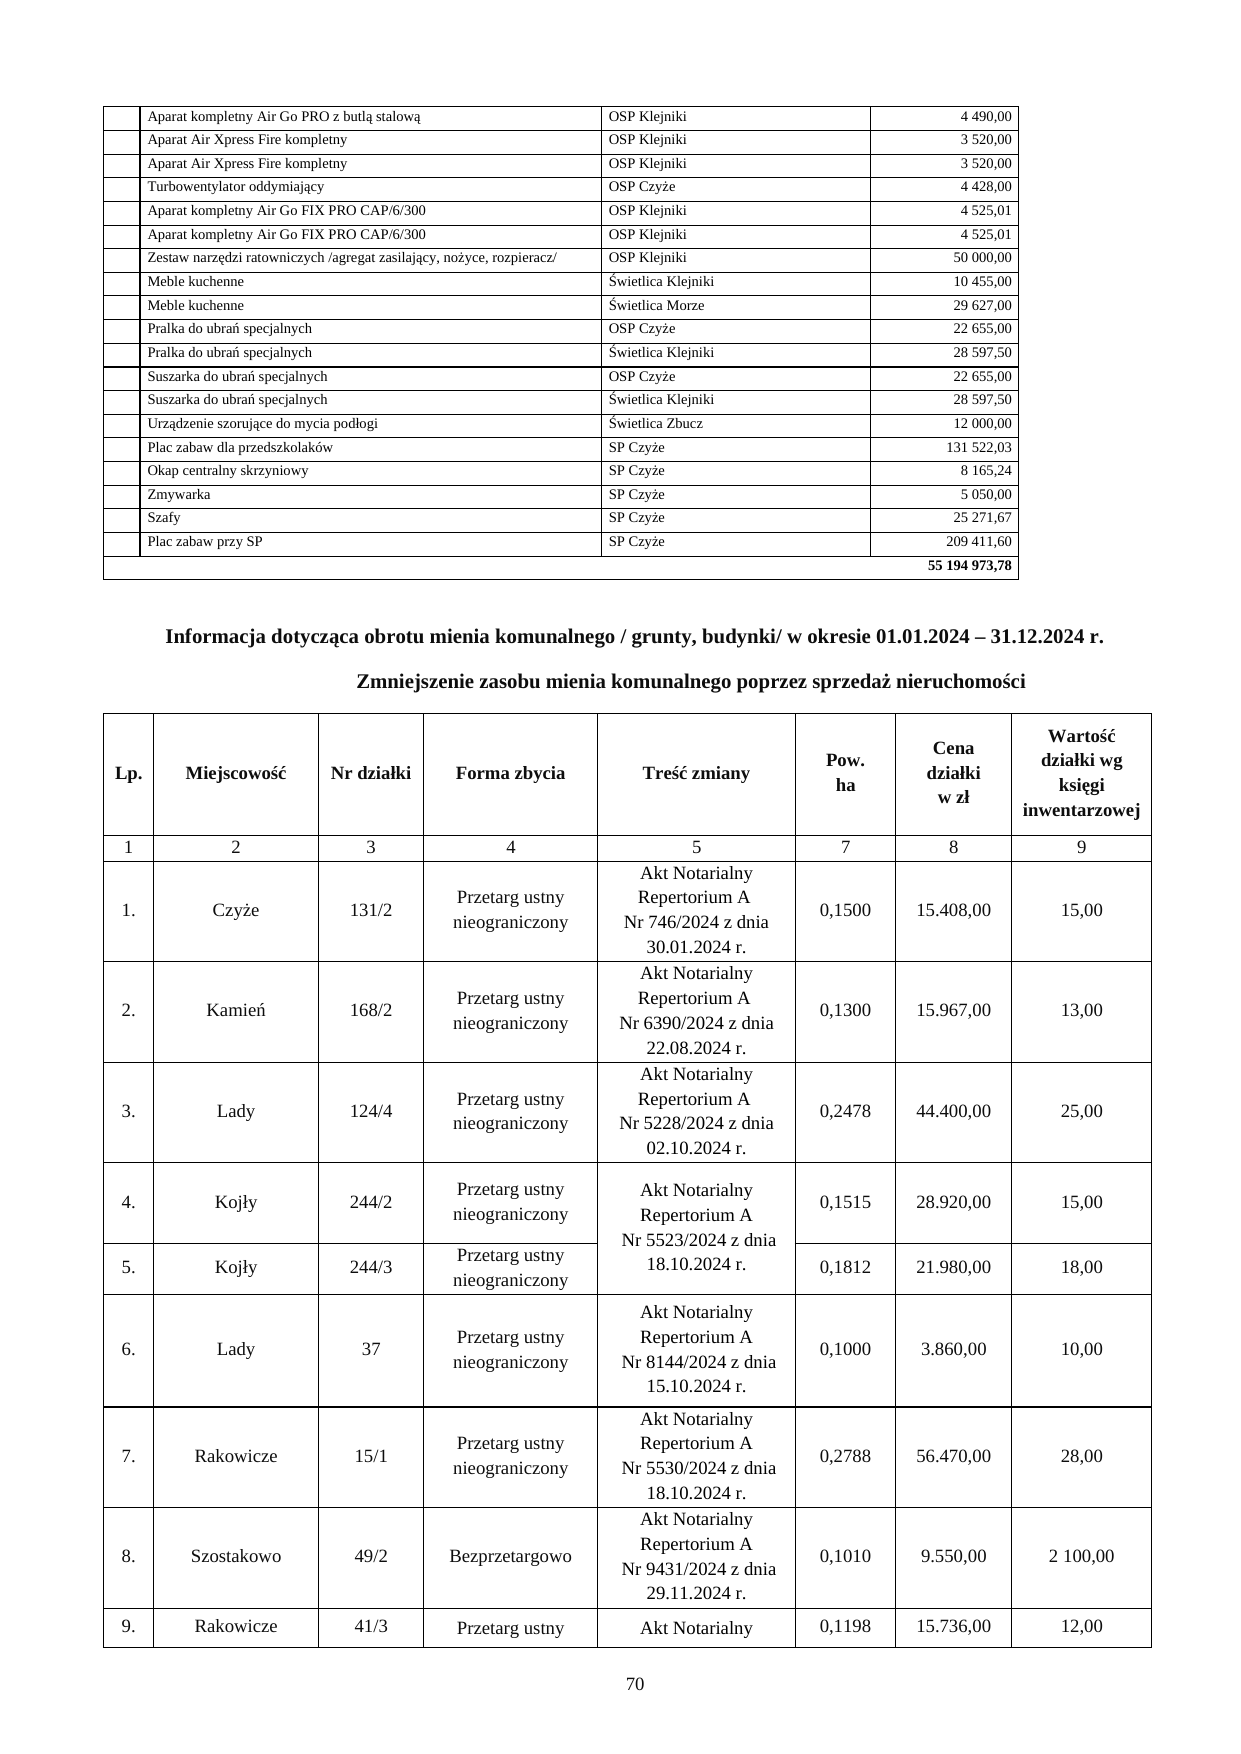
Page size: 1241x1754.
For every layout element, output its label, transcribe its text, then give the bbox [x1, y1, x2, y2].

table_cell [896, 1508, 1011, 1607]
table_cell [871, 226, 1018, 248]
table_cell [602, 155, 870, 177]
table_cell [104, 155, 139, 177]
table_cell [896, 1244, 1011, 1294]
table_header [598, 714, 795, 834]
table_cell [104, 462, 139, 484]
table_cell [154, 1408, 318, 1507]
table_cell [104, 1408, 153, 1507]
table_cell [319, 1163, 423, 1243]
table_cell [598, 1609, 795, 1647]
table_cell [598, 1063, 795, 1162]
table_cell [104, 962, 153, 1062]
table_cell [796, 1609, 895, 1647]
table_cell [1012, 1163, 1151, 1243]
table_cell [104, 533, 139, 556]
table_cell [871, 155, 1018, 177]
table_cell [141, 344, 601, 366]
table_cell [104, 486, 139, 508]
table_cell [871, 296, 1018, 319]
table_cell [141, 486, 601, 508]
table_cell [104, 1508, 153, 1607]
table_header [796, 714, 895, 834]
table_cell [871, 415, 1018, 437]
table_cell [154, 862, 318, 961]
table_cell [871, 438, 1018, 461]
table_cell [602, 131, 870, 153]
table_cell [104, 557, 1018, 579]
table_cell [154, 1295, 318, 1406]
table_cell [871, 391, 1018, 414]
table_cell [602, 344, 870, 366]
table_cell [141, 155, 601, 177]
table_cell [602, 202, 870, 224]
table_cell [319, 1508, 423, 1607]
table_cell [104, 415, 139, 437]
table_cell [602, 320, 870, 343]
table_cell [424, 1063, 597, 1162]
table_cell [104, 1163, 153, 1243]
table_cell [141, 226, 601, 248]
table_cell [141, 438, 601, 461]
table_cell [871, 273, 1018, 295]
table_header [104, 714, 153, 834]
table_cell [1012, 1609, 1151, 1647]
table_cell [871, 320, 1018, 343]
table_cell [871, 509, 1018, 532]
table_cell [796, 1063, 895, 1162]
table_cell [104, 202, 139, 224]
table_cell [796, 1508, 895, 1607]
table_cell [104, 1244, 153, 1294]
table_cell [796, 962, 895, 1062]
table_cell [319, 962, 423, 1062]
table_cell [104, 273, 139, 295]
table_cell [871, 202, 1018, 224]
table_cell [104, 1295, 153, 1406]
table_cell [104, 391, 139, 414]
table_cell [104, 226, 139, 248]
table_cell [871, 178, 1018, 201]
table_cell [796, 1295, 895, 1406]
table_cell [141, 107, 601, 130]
text Informacja dotycząca obrotu mienia komunalnego / grunty, budynki/ w okresie 01.01.2024 – 31.12.2024 r. [103, 624, 1166, 648]
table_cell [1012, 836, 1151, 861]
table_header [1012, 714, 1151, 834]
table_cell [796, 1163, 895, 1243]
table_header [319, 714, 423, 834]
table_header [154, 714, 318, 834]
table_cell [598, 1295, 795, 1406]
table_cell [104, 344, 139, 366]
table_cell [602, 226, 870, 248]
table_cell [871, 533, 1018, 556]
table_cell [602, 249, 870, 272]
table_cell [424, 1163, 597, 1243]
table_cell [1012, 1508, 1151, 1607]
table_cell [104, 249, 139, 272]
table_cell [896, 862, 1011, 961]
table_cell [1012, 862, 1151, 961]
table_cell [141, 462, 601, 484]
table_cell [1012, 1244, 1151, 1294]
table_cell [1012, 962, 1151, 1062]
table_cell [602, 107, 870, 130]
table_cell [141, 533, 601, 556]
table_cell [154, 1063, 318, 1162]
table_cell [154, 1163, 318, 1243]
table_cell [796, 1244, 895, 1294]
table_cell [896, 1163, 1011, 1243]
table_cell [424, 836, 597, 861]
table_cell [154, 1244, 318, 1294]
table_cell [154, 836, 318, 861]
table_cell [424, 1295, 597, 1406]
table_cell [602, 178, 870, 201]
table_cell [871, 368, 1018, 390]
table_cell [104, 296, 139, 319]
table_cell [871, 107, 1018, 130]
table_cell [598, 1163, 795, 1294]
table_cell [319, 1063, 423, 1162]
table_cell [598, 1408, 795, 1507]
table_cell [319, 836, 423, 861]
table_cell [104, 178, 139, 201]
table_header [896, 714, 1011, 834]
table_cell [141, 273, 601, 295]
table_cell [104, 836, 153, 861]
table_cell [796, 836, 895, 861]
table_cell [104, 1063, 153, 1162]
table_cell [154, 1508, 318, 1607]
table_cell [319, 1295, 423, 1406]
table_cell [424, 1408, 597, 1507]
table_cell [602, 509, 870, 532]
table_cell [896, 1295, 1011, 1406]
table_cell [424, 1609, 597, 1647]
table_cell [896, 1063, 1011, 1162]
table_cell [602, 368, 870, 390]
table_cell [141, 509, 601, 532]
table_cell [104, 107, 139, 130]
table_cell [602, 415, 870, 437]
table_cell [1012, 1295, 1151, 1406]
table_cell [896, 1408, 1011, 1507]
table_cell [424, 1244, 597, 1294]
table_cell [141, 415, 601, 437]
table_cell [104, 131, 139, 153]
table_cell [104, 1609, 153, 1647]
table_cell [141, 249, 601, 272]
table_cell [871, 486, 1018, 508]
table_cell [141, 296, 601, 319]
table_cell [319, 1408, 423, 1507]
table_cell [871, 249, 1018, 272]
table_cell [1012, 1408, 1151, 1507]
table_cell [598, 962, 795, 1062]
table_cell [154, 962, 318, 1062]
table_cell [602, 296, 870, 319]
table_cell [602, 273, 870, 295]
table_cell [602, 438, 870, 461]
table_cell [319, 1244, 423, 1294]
text Zmniejszenie zasobu mienia komunalnego poprzez sprzedaż nieruchomości [216, 669, 1166, 693]
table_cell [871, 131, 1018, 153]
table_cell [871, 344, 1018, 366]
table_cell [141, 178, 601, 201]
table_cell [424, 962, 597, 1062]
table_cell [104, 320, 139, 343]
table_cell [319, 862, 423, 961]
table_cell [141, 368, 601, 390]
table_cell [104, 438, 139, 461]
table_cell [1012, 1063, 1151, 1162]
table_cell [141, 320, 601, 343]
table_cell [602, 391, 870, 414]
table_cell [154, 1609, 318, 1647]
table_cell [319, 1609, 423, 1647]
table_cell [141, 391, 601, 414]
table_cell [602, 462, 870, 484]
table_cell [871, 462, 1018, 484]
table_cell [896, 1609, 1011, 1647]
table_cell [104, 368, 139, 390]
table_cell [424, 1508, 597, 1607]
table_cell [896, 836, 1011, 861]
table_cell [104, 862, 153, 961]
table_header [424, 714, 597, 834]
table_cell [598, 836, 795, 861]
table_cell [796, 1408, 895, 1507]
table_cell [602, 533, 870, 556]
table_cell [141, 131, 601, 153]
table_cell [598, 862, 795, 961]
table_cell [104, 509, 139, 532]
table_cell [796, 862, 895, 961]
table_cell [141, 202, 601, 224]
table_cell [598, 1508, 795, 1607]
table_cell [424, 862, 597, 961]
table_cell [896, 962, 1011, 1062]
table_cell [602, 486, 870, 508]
